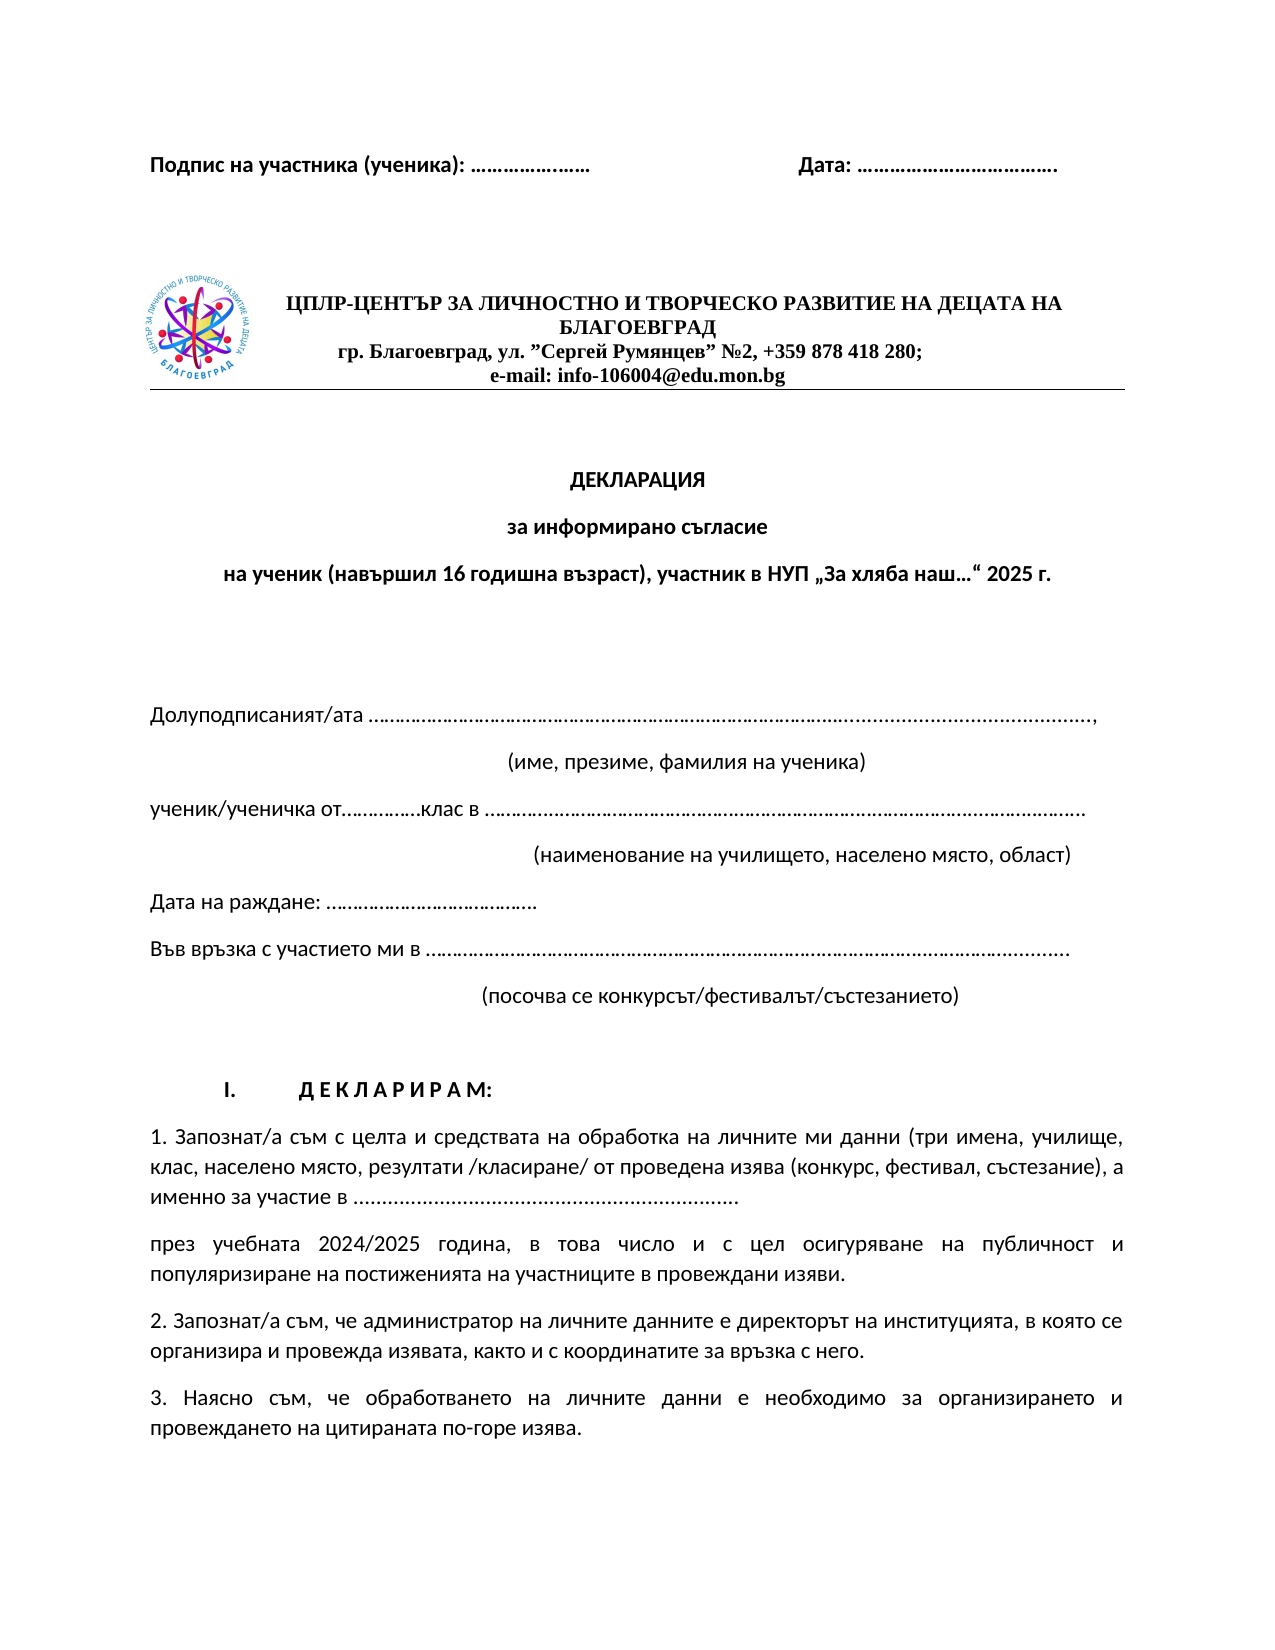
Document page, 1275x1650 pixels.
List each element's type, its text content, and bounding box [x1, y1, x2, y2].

text на ученик (навършил 16 годишна възраст), участник в НУП „За хляба наш…“ 2025 г. [150, 559, 1125, 587]
text (посочва се конкурсът/фестивалът/състезанието) [150, 981, 1125, 1009]
text 1. Запознат/а съм с целта и средствата на обработка на личните ми данни (три имена, училище, клас, населено място, резултати /класиране/ от проведена изява (конкурс, фестивал, състезание), а именно за участие в ................................................................... [150, 1122, 1125, 1210]
picture [142, 271, 254, 383]
text за информирано съгласие [150, 512, 1125, 541]
text e-mail: info-106004@edu.mon.bg [150, 363, 1125, 389]
text Във връзка с участието ми в …………………………………………………………………………………..……………........... [150, 934, 1125, 962]
text през учебната 2024/2025 година, в това число и с цел осигуряване на публичност и популяризиране на постиженията на участниците в провеждани изяви. [150, 1229, 1125, 1287]
list Д Е К Л А Р И Р А М: [224, 1075, 1125, 1103]
text (наименование на училището, населено място, област) [150, 841, 1125, 869]
text ДЕКЛАРАЦИЯ [150, 466, 1125, 494]
text 3. Наясно съм, че обработването на личните данни е необходимо за организирането и провеждането на цитираната по-горе изява. [150, 1383, 1125, 1442]
text ЦПЛР-ЦЕНТЪР ЗА ЛИЧНОСТНО И ТВОРЧЕСКО РАЗВИТИЕ НА ДЕЦАТА НА БЛАГОЕВГРАД [254, 291, 1125, 339]
text (име, презиме, фамилия на ученика) [150, 747, 1125, 775]
text Долуподписаният/ата ……………………………………………………………………………..…........................................., [150, 700, 1125, 728]
text гр. Благоевград, ул. ”Сергей Румянцев” №2, +359 878 418 280; [254, 339, 1125, 363]
text 2. Запознат/а съм, че администратор на личните данните е директорът на институцията, в която се организира и провежда изявата, както и с координатите за връзка с него. [150, 1306, 1125, 1364]
text ученик/ученичка от……………клас в …………..…………………………………………………..………………..………..……... [150, 794, 1125, 822]
text Подпис на участника (ученика): …………….…… Дата: ………………………………. [150, 150, 1125, 178]
text Дата на раждане: …………………………………. [150, 887, 1125, 916]
